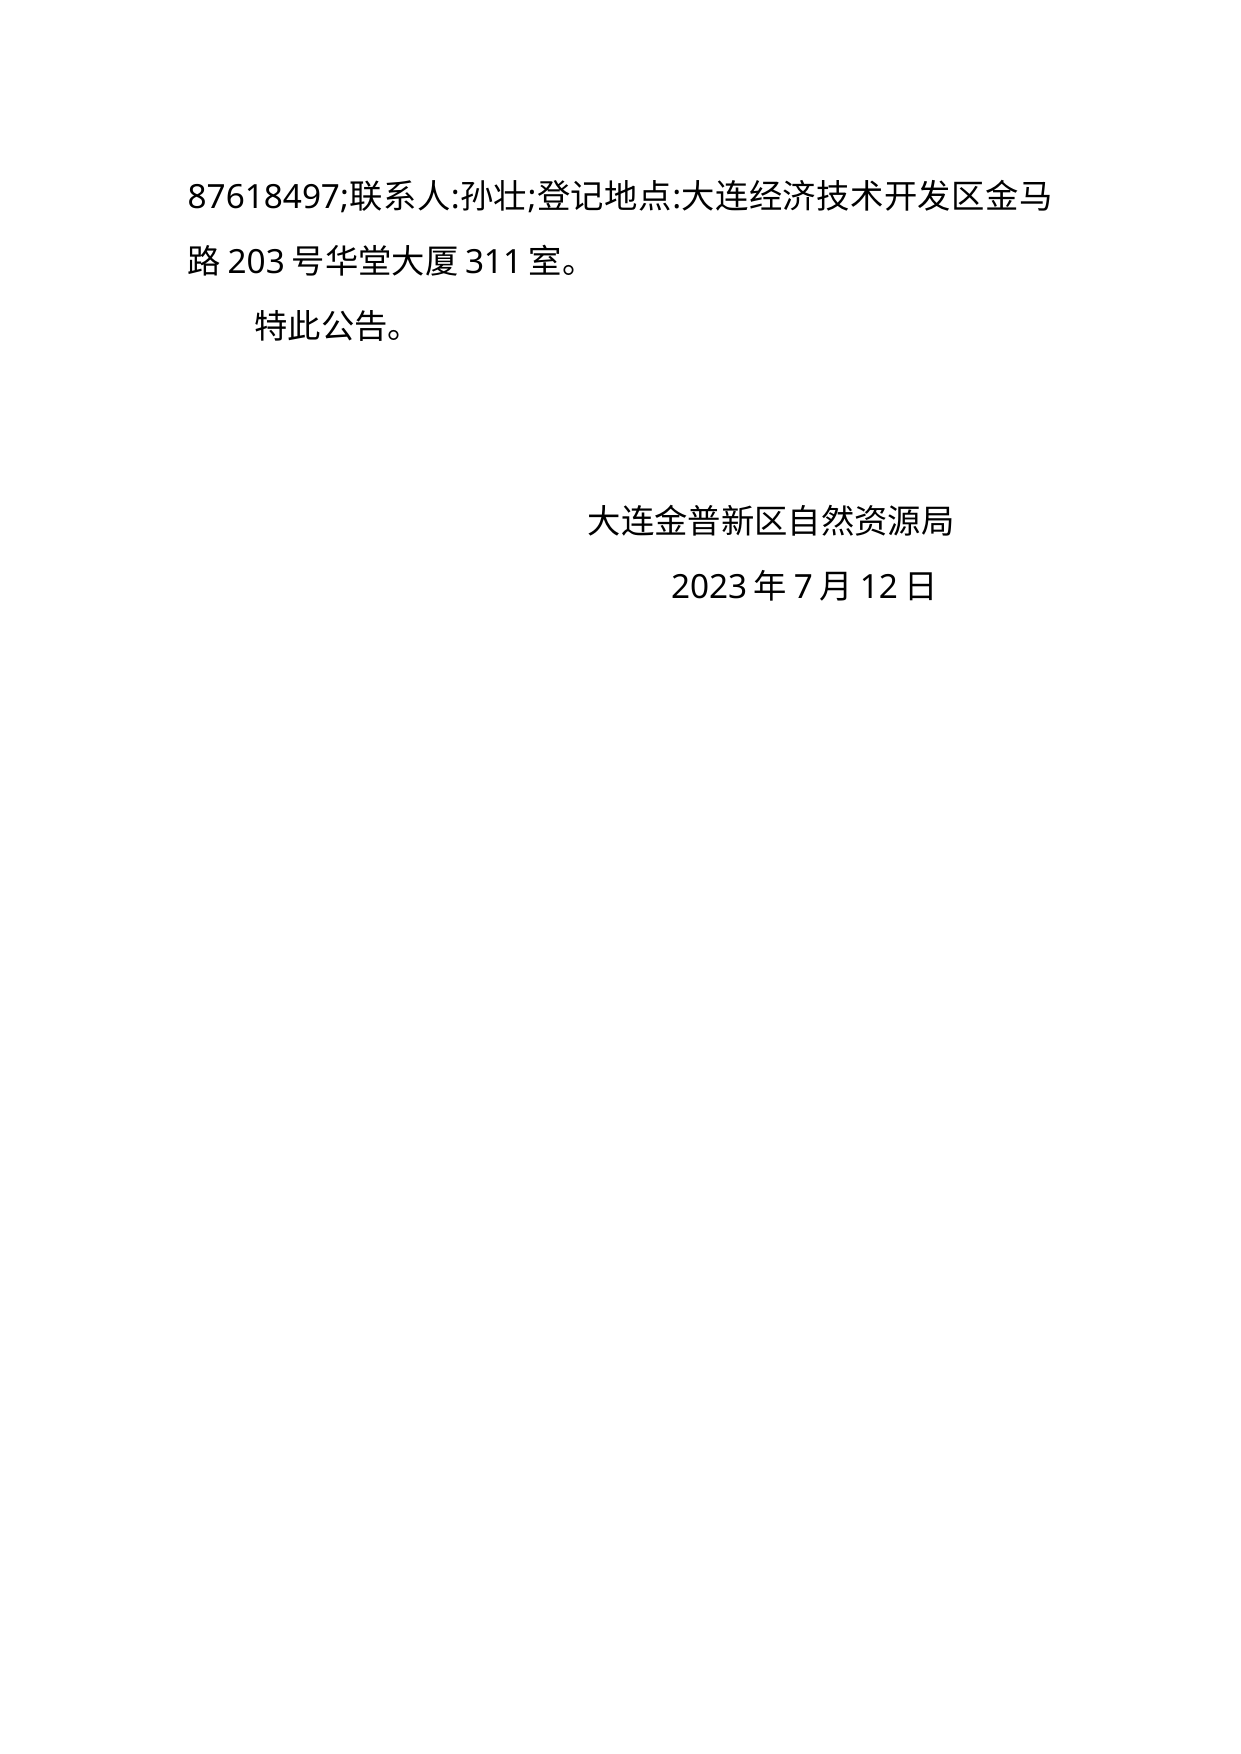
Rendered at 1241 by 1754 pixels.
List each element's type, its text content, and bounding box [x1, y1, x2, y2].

text 大连金普新区自然资源局 [187, 487, 1053, 552]
text 2023年7月12日 [187, 552, 1053, 617]
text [187, 162, 1053, 292]
text 特此公告。 [187, 292, 1053, 357]
